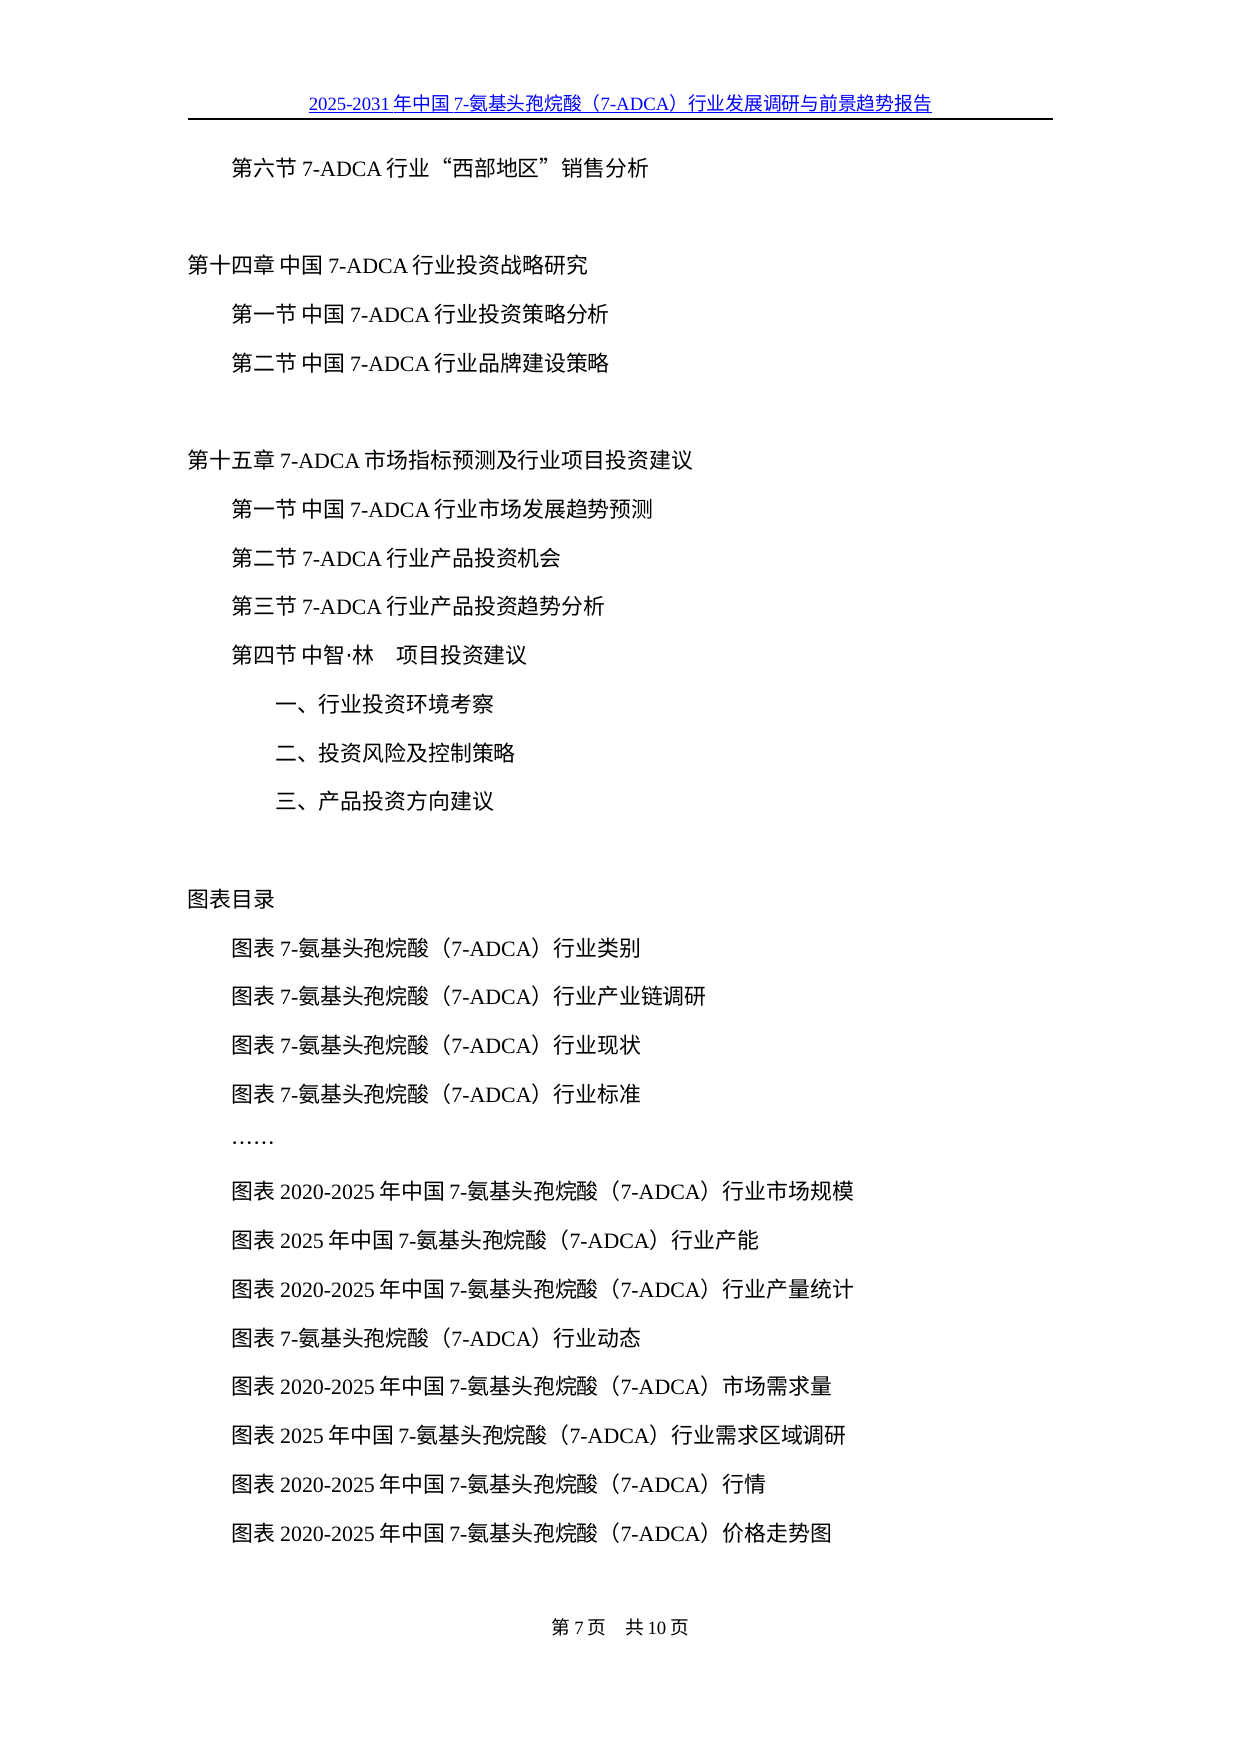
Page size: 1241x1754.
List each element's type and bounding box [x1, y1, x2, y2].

text [187, 150, 1053, 1548]
